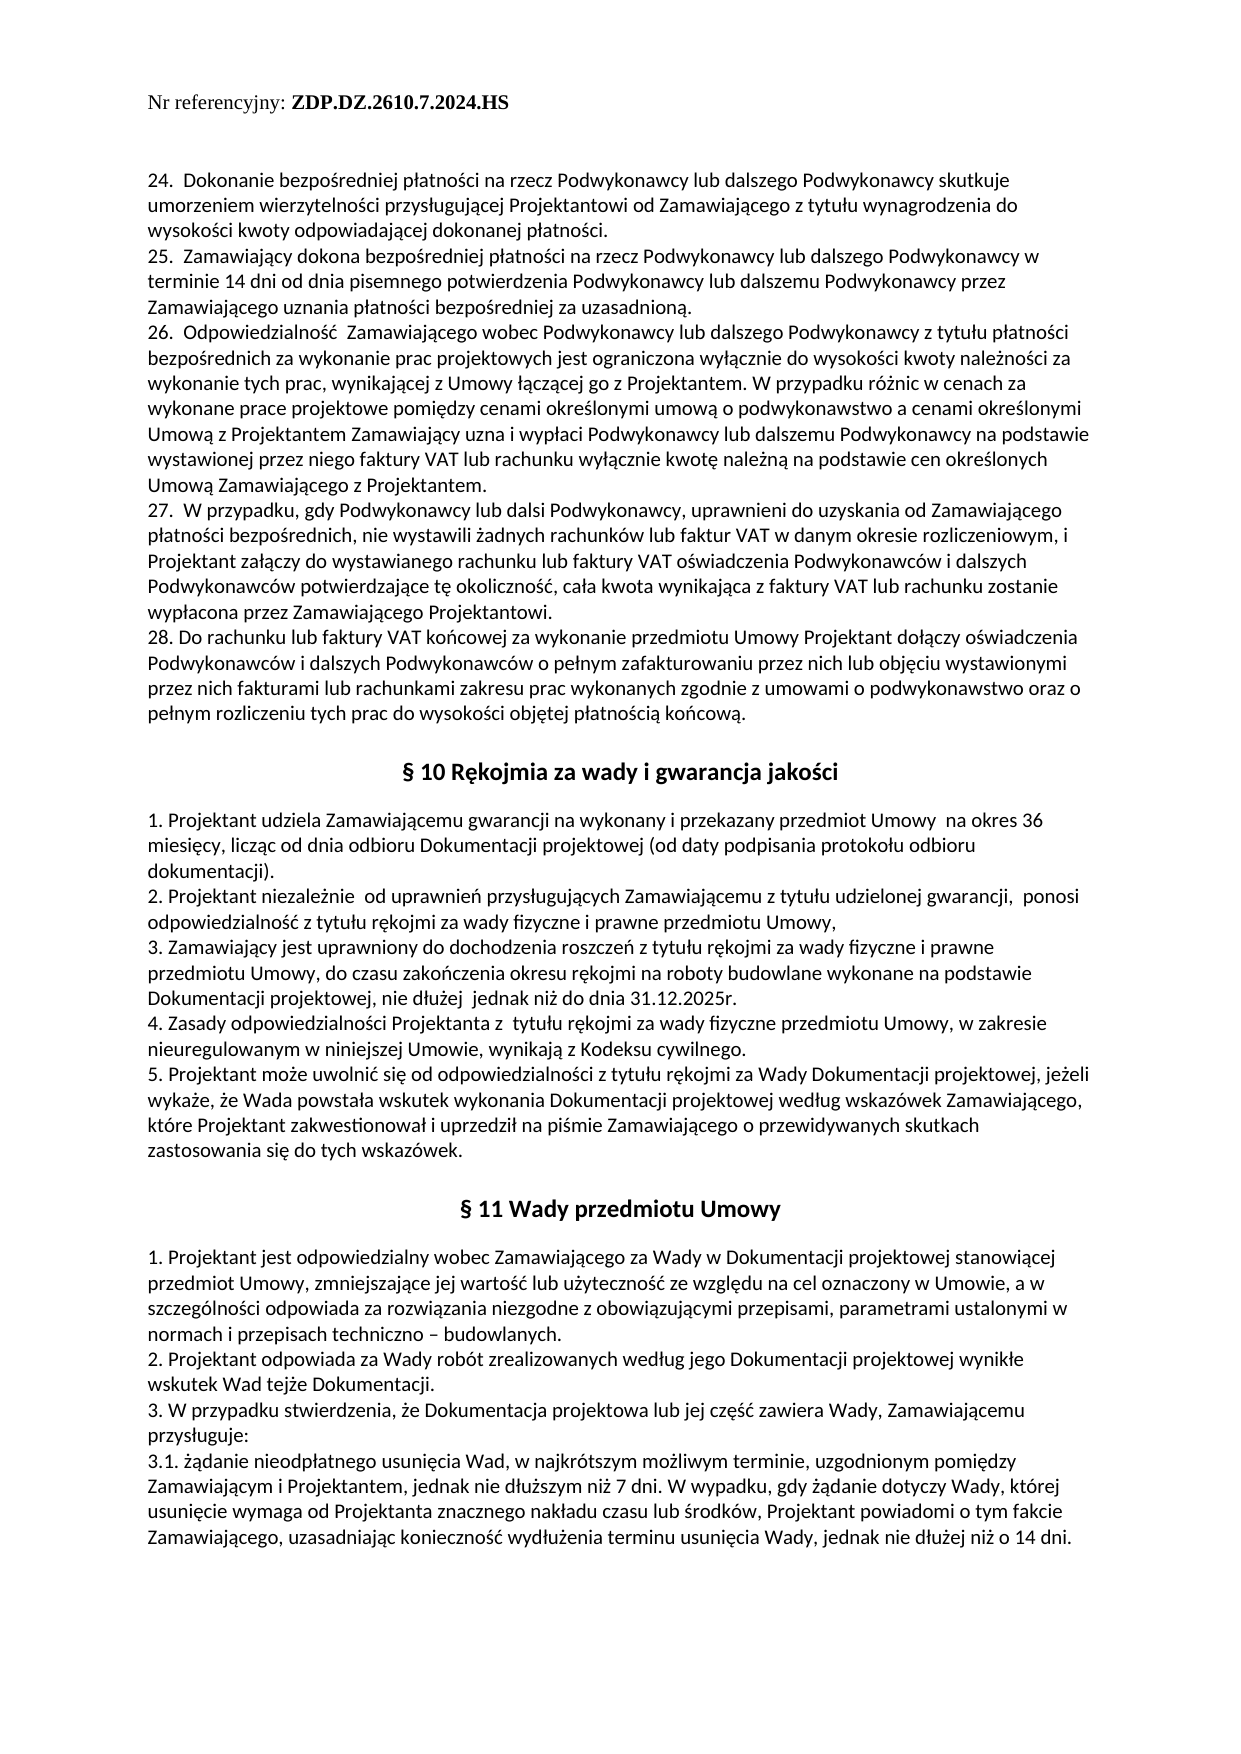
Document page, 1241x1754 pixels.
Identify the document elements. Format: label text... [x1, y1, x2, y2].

text 3.1. żądanie nieodpłatnego usunięcia Wad, w najkrótszym możliwym terminie, uzgodnionym pomiędzy Zamawiającym i Projektantem, jednak nie dłuższym niż 7 dni. W wypadku, gdy żądanie dotyczy Wady, której usunięcie wymaga od Projektanta znacznego nakładu czasu lub środków, Projektant powiadomi o tym fakcie Zamawiającego, uzasadniając konieczność wydłużenia terminu usunięcia Wady, jednak nie dłużej niż o 14 dni. [147, 1448, 1093, 1549]
text 3. Zamawiający jest uprawniony do dochodzenia roszczeń z tytułu rękojmi za wady fizyczne i prawne przedmiotu Umowy, do czasu zakończenia okresu rękojmi na roboty budowlane wykonane na podstawie Dokumentacji projektowej, nie dłużej jednak niż do dnia 31.12.2025r. [147, 934, 1093, 1011]
text 27. W przypadku, gdy Podwykonawcy lub dalsi Podwykonawcy, uprawnieni do uzyskania od Zamawiającego płatności bezpośrednich, nie wystawili żadnych rachunków lub faktur VAT w danym okresie rozliczeniowym, i Projektant załączy do wystawianego rachunku lub faktury VAT oświadczenia Podwykonawców i dalszych Podwykonawców potwierdzające tę okoliczność, cała kwota wynikająca z faktury VAT lub rachunku zostanie wypłacona przez Zamawiającego Projektantowi. [147, 497, 1093, 624]
text 1. Projektant jest odpowiedzialny wobec Zamawiającego za Wady w Dokumentacji projektowej stanowiącej przedmiot Umowy, zmniejszające jej wartość lub użyteczność ze względu na cel oznaczony w Umowie, a w szczególności odpowiada za rozwiązania niezgodne z obowiązującymi przepisami, parametrami ustalonymi w normach i przepisach techniczno – budowlanych. [147, 1244, 1093, 1346]
text § 10 Rękojmia za wady i gwarancja jakości [147, 756, 1093, 787]
text 2. Projektant niezależnie od uprawnień przysługujących Zamawiającemu z tytułu udzielonej gwarancji, ponosi odpowiedzialność z tytułu rękojmi za wady fizyczne i prawne przedmiotu Umowy, [147, 883, 1093, 934]
text 28. Do rachunku lub faktury VAT końcowej za wykonanie przedmiotu Umowy Projektant dołączy oświadczenia Podwykonawców i dalszych Podwykonawców o pełnym zafakturowaniu przez nich lub objęciu wystawionymi przez nich fakturami lub rachunkami zakresu prac wykonanych zgodnie z umowami o podwykonawstwo oraz o pełnym rozliczeniu tych prac do wysokości objętej płatnością końcową. [147, 624, 1093, 726]
text 5. Projektant może uwolnić się od odpowiedzialności z tytułu rękojmi za Wady Dokumentacji projektowej, jeżeli wykaże, że Wada powstała wskutek wykonania Dokumentacji projektowej według wskazówek Zamawiającego, które Projektant zakwestionował i uprzedził na piśmie Zamawiającego o przewidywanych skutkach zastosowania się do tych wskazówek. [147, 1061, 1093, 1163]
text 25. Zamawiający dokona bezpośredniej płatności na rzecz Podwykonawcy lub dalszego Podwykonawcy w terminie 14 dni od dnia pisemnego potwierdzenia Podwykonawcy lub dalszemu Podwykonawcy przez Zamawiającego uznania płatności bezpośredniej za uzasadnioną. [147, 243, 1093, 319]
text 26. Odpowiedzialność Zamawiającego wobec Podwykonawcy lub dalszego Podwykonawcy z tytułu płatności bezpośrednich za wykonanie prac projektowych jest ograniczona wyłącznie do wysokości kwoty należności za wykonanie tych prac, wynikającej z Umowy łączącej go z Projektantem. W przypadku różnic w cenach za wykonane prace projektowe pomiędzy cenami określonymi umową o podwykonawstwo a cenami określonymi Umową z Projektantem Zamawiający uzna i wypłaci Podwykonawcy lub dalszemu Podwykonawcy na podstawie wystawionej przez niego faktury VAT lub rachunku wyłącznie kwotę należną na podstawie cen określonych Umową Zamawiającego z Projektantem. [147, 319, 1093, 497]
text § 11 Wady przedmiotu Umowy [147, 1194, 1093, 1224]
text 1. Projektant udziela Zamawiającemu gwarancji na wykonany i przekazany przedmiot Umowy na okres 36 miesięcy, licząc od dnia odbioru Dokumentacji projektowej (od daty podpisania protokołu odbioru dokumentacji). [147, 807, 1093, 883]
text 24. Dokonanie bezpośredniej płatności na rzecz Podwykonawcy lub dalszego Podwykonawcy skutkuje umorzeniem wierzytelności przysługującej Projektantowi od Zamawiającego z tytułu wynagrodzenia do wysokości kwoty odpowiadającej dokonanej płatności. [147, 167, 1093, 243]
text 4. Zasady odpowiedzialności Projektanta z tytułu rękojmi za wady fizyczne przedmiotu Umowy, w zakresie nieuregulowanym w niniejszej Umowie, wynikają z Kodeksu cywilnego. [147, 1011, 1093, 1061]
text 3. W przypadku stwierdzenia, że Dokumentacja projektowa lub jej część zawiera Wady, Zamawiającemu przysługuje: [147, 1397, 1093, 1448]
text 2. Projektant odpowiada za Wady robót zrealizowanych według jego Dokumentacji projektowej wynikłe wskutek Wad tejże Dokumentacji. [147, 1346, 1093, 1397]
